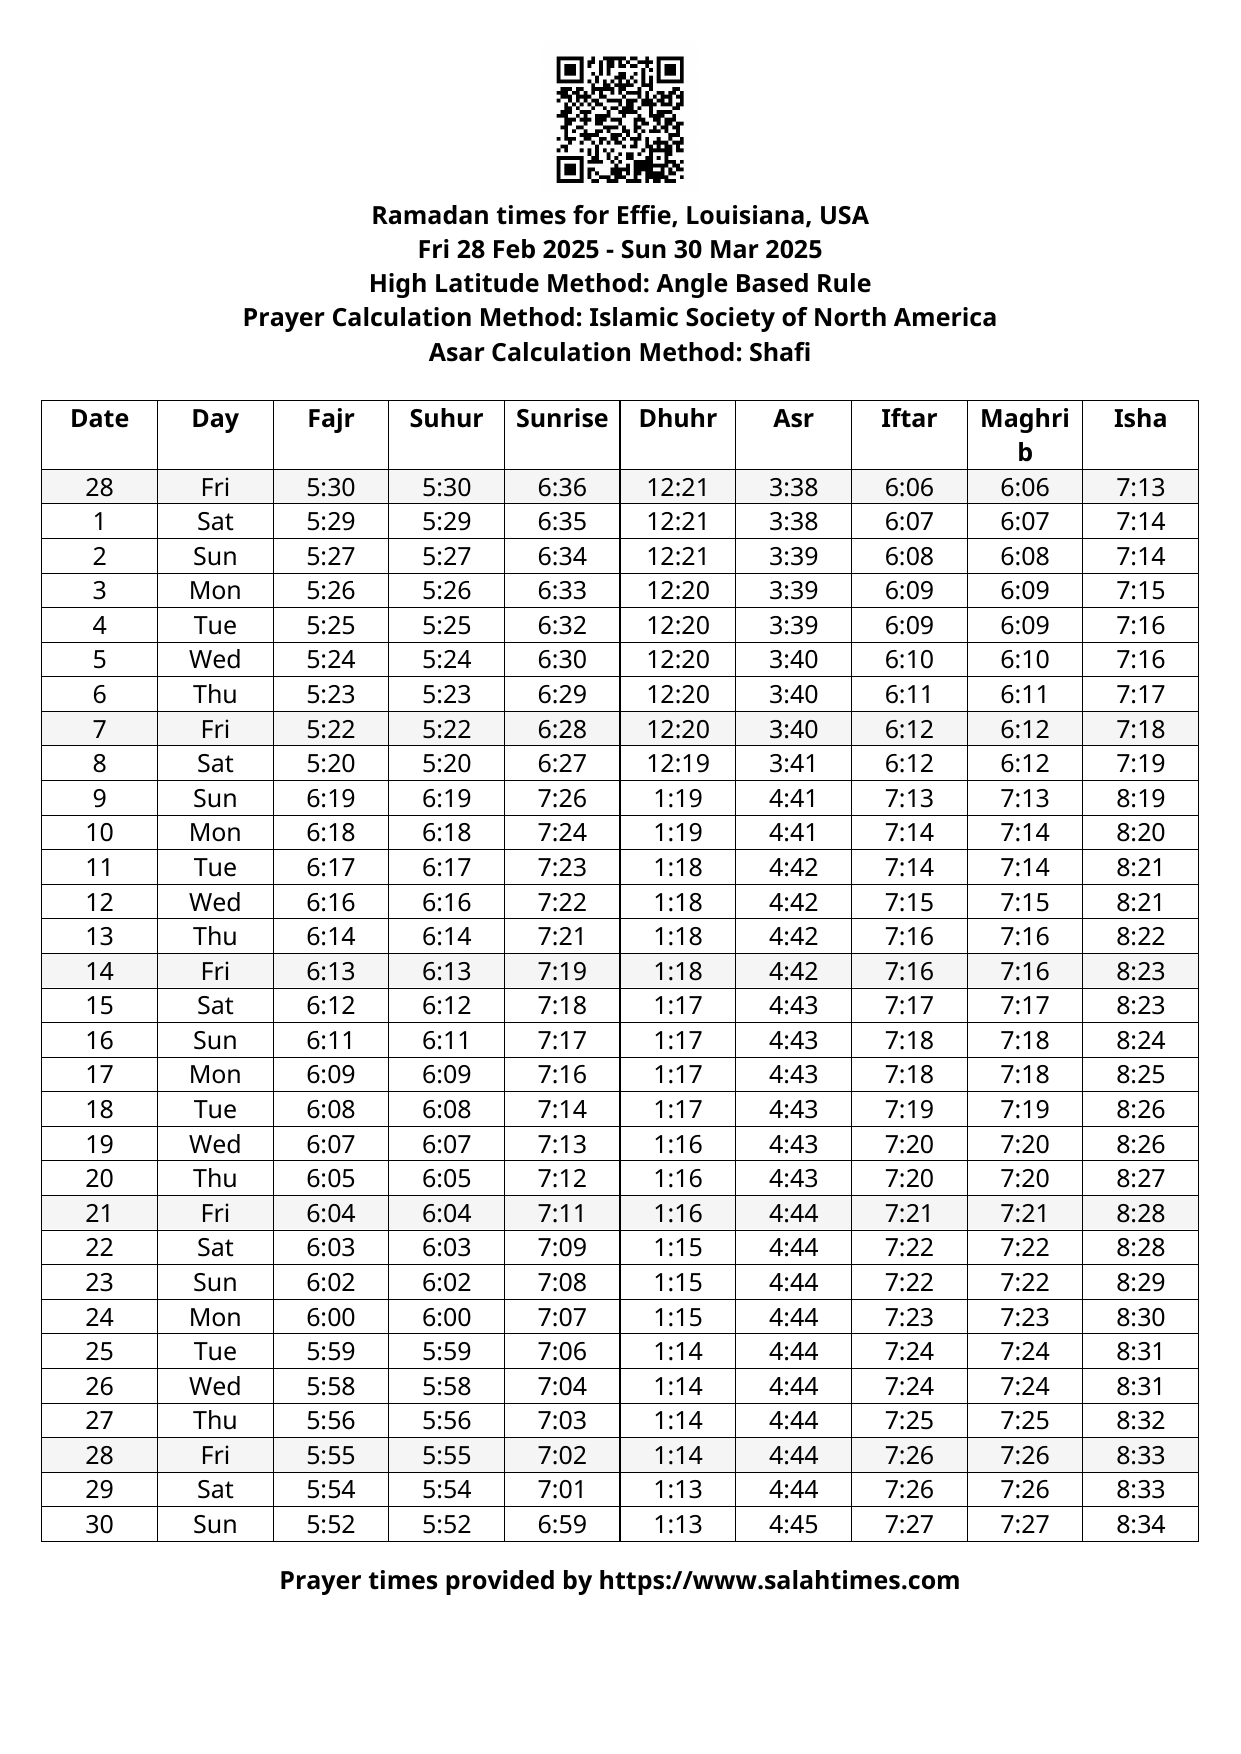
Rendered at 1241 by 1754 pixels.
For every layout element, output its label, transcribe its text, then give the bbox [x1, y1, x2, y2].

table_cell 1:13 [621, 1473, 735, 1506]
table_cell Fri [158, 954, 273, 987]
table_cell 8:23 [1083, 954, 1198, 987]
table_cell 7:16 [852, 954, 967, 987]
table_cell 7:26 [852, 1438, 967, 1472]
table_cell 3:38 [736, 504, 851, 538]
table_cell 6:17 [274, 850, 388, 884]
table_cell 6:09 [852, 608, 967, 642]
table_cell 19 [42, 1127, 157, 1160]
table_cell 4:45 [736, 1507, 851, 1541]
table_cell 6 [42, 677, 157, 711]
table_cell 6:06 [852, 470, 967, 503]
table_cell 6:05 [389, 1161, 504, 1195]
table_cell 4:43 [736, 1092, 851, 1126]
table_cell 6:11 [852, 677, 967, 711]
table_cell Thu [158, 919, 273, 953]
table_cell 7:24 [505, 816, 619, 849]
table_cell 5:55 [274, 1438, 388, 1472]
table_cell 7:09 [505, 1231, 619, 1264]
table_cell 8:24 [1083, 1023, 1198, 1057]
table_cell 12:20 [621, 574, 735, 607]
table_cell 6:16 [274, 885, 388, 918]
table_cell 7:26 [968, 1438, 1082, 1472]
table_cell 1:19 [621, 816, 735, 849]
table_cell 7:27 [852, 1507, 967, 1541]
table_cell 5:56 [389, 1404, 504, 1437]
table_cell 6:08 [274, 1092, 388, 1126]
table_cell 5:22 [389, 712, 504, 745]
table_cell 8:31 [1083, 1334, 1198, 1368]
table_cell 6:18 [274, 816, 388, 849]
table_cell 12:19 [621, 746, 735, 780]
table_cell 1:14 [621, 1404, 735, 1437]
table_cell 7:21 [505, 919, 619, 953]
table_cell 7:14 [1083, 504, 1198, 538]
table_cell 1:18 [621, 885, 735, 918]
table_cell 28 [42, 1438, 157, 1472]
table_header Suhur [389, 401, 504, 469]
table_cell Sat [158, 989, 273, 1022]
table_cell 4:43 [736, 1058, 851, 1091]
table_cell 7:14 [1083, 539, 1198, 572]
table_cell 7:15 [852, 885, 967, 918]
table_cell Sun [158, 1023, 273, 1057]
table_cell 4:42 [736, 850, 851, 884]
table_cell 26 [42, 1369, 157, 1402]
table_cell 5:56 [274, 1404, 388, 1437]
table_cell 1:17 [621, 1023, 735, 1057]
table_cell 6:18 [389, 816, 504, 849]
table_cell Sat [158, 1473, 273, 1506]
table_header Iftar [852, 401, 967, 469]
table_cell 4:43 [736, 1161, 851, 1195]
table_cell 6:03 [274, 1231, 388, 1264]
table_cell 1:14 [621, 1438, 735, 1472]
text Ramadan times for Effie, Louisiana, USA [42, 198, 1198, 232]
table_cell 7:18 [968, 1058, 1082, 1091]
table_cell 6:00 [389, 1300, 504, 1333]
table_cell 7:13 [1083, 470, 1198, 503]
table_cell 1:16 [621, 1127, 735, 1160]
table_cell 7:21 [968, 1196, 1082, 1229]
table_cell 7:15 [1083, 574, 1198, 607]
table_cell 6:05 [274, 1161, 388, 1195]
table_cell Fri [158, 712, 273, 745]
table_cell 6:11 [968, 677, 1082, 711]
table_cell 7:23 [852, 1300, 967, 1333]
table_cell 6:16 [389, 885, 504, 918]
table_cell 5:25 [274, 608, 388, 642]
table_cell 5:29 [274, 504, 388, 538]
text High Latitude Method: Angle Based Rule [42, 266, 1198, 300]
table_cell 5:26 [389, 574, 504, 607]
table_cell 7:26 [852, 1473, 967, 1506]
table_cell 7:13 [505, 1127, 619, 1160]
table_cell 4:44 [736, 1196, 851, 1229]
table_cell 3:40 [736, 712, 851, 745]
table_cell 4:44 [736, 1265, 851, 1299]
table_cell 7:16 [968, 919, 1082, 953]
table_cell 6:11 [389, 1023, 504, 1057]
table_cell 5:20 [274, 746, 388, 780]
table_cell 6:08 [968, 539, 1082, 572]
table_cell Mon [158, 1300, 273, 1333]
table_cell 6:00 [274, 1300, 388, 1333]
table_cell 6:08 [389, 1092, 504, 1126]
table_cell 7:16 [968, 954, 1082, 987]
table_cell 7:08 [505, 1265, 619, 1299]
table_cell 6:13 [274, 954, 388, 987]
table_cell 7:19 [968, 1092, 1082, 1126]
table_cell Fri [158, 1438, 273, 1472]
table_cell Mon [158, 574, 273, 607]
table_cell 1:18 [621, 850, 735, 884]
table_cell 8 [42, 746, 157, 780]
table_cell Sat [158, 504, 273, 538]
table_cell 6:27 [505, 746, 619, 780]
table_cell 4:42 [736, 885, 851, 918]
table_cell 7:14 [968, 816, 1082, 849]
text Prayer times provided by https://www.salahtimes.com [42, 1563, 1198, 1597]
table_cell 7:19 [852, 1092, 967, 1126]
table_cell 7:17 [852, 989, 967, 1022]
table_cell 1:14 [621, 1334, 735, 1368]
table_cell 4:43 [736, 989, 851, 1022]
table_cell 6:33 [505, 574, 619, 607]
text Fri 28 Feb 2025 - Sun 30 Mar 2025 [42, 232, 1198, 266]
table_cell 7:22 [968, 1231, 1082, 1264]
table_cell 12:20 [621, 712, 735, 745]
picture [542, 41, 699, 198]
table_cell 4:43 [736, 1127, 851, 1160]
table_cell 7:18 [505, 989, 619, 1022]
table_cell 18 [42, 1092, 157, 1126]
table_cell 7:04 [505, 1369, 619, 1402]
table_cell 8:28 [1083, 1196, 1198, 1229]
table_cell 6:11 [274, 1023, 388, 1057]
table_cell 6:14 [389, 919, 504, 953]
table_cell 5:25 [389, 608, 504, 642]
table_cell 1:17 [621, 989, 735, 1022]
table_cell 7:25 [852, 1404, 967, 1437]
table_cell 8:29 [1083, 1265, 1198, 1299]
table_header Maghrib [968, 401, 1082, 469]
table_cell 7:20 [968, 1127, 1082, 1160]
table_cell 6:07 [968, 504, 1082, 538]
table_cell 7:18 [968, 1023, 1082, 1057]
table_cell 7 [42, 712, 157, 745]
table_cell 7:20 [852, 1161, 967, 1195]
table_cell 7:21 [852, 1196, 967, 1229]
table_cell 7:22 [968, 1265, 1082, 1299]
table_cell 8:32 [1083, 1404, 1198, 1437]
table_cell Tue [158, 850, 273, 884]
table_cell 6:30 [505, 643, 619, 676]
table_cell 6:07 [852, 504, 967, 538]
table_cell 8:26 [1083, 1092, 1198, 1126]
table_cell 7:16 [505, 1058, 619, 1091]
table_cell 3:38 [736, 470, 851, 503]
table_cell 5:26 [274, 574, 388, 607]
table_cell 23 [42, 1265, 157, 1299]
table_cell 4:44 [736, 1369, 851, 1402]
table_cell 9 [42, 781, 157, 814]
table_cell 1:18 [621, 954, 735, 987]
table_header Day [158, 401, 273, 469]
table_cell 7:14 [852, 816, 967, 849]
table_cell 12:20 [621, 677, 735, 711]
table_cell 8:31 [1083, 1369, 1198, 1402]
table_cell 8:19 [1083, 781, 1198, 814]
table_cell Thu [158, 1404, 273, 1437]
table_cell 6:12 [274, 989, 388, 1022]
table_cell 7:14 [968, 850, 1082, 884]
table_cell 6:09 [274, 1058, 388, 1091]
table_cell Sun [158, 1507, 273, 1541]
table_cell 6:12 [852, 712, 967, 745]
table_cell Mon [158, 816, 273, 849]
table_cell 6:12 [389, 989, 504, 1022]
table_cell 7:17 [1083, 677, 1198, 711]
table_cell 4:44 [736, 1231, 851, 1264]
table_cell 12:21 [621, 470, 735, 503]
table_cell 7:01 [505, 1473, 619, 1506]
table_cell 29 [42, 1473, 157, 1506]
table_cell 7:24 [852, 1369, 967, 1402]
table_cell 6:10 [968, 643, 1082, 676]
table_cell Sat [158, 1231, 273, 1264]
table_cell 7:24 [968, 1369, 1082, 1402]
table_cell 5:24 [389, 643, 504, 676]
table_cell 4:44 [736, 1473, 851, 1506]
table_cell 28 [42, 470, 157, 503]
table_cell 5:27 [274, 539, 388, 572]
table_cell 7:23 [968, 1300, 1082, 1333]
table_cell 1:17 [621, 1092, 735, 1126]
table_cell 7:17 [505, 1023, 619, 1057]
table_cell 7:16 [852, 919, 967, 953]
table_cell 7:19 [505, 954, 619, 987]
table_cell 5:22 [274, 712, 388, 745]
table_cell 1:16 [621, 1161, 735, 1195]
table_cell 6:19 [274, 781, 388, 814]
table_cell 6:02 [389, 1265, 504, 1299]
table_cell 6:59 [505, 1507, 619, 1541]
table_cell 6:34 [505, 539, 619, 572]
table_cell 7:24 [968, 1334, 1082, 1368]
table_cell 5:58 [274, 1369, 388, 1402]
table_cell 6:14 [274, 919, 388, 953]
table_cell 12:21 [621, 539, 735, 572]
table_cell 7:19 [1083, 746, 1198, 780]
table_cell 7:14 [505, 1092, 619, 1126]
table_cell 3:40 [736, 643, 851, 676]
table_cell 4:44 [736, 1300, 851, 1333]
table_cell 16 [42, 1023, 157, 1057]
table_cell 7:18 [852, 1023, 967, 1057]
table_cell 8:23 [1083, 989, 1198, 1022]
table_cell 6:09 [852, 574, 967, 607]
table_cell 3:39 [736, 539, 851, 572]
table_cell 30 [42, 1507, 157, 1541]
table_cell 1:19 [621, 781, 735, 814]
table_cell 7:24 [852, 1334, 967, 1368]
table_cell 6:29 [505, 677, 619, 711]
table_cell 5:59 [389, 1334, 504, 1368]
table_header Dhuhr [621, 401, 735, 469]
table_cell 12:20 [621, 608, 735, 642]
text Prayer Calculation Method: Islamic Society of North America [42, 300, 1198, 334]
table_header Date [42, 401, 157, 469]
table_cell 5:55 [389, 1438, 504, 1472]
table_cell 5:30 [389, 470, 504, 503]
table_cell 4:41 [736, 816, 851, 849]
table_cell 5:23 [274, 677, 388, 711]
table_cell 5:24 [274, 643, 388, 676]
table_cell 8:34 [1083, 1507, 1198, 1541]
table_cell 7:06 [505, 1334, 619, 1368]
table_cell 6:13 [389, 954, 504, 987]
table_header Asr [736, 401, 851, 469]
table_cell 6:12 [968, 746, 1082, 780]
table_cell 6:09 [968, 608, 1082, 642]
table_cell 5:58 [389, 1369, 504, 1402]
table_cell 6:17 [389, 850, 504, 884]
table_cell 5:59 [274, 1334, 388, 1368]
table_cell 8:27 [1083, 1161, 1198, 1195]
table_cell Fri [158, 470, 273, 503]
table_cell 27 [42, 1404, 157, 1437]
table_cell 7:07 [505, 1300, 619, 1333]
table_cell 5:27 [389, 539, 504, 572]
table_cell 1 [42, 504, 157, 538]
table_cell 5:29 [389, 504, 504, 538]
table_cell 13 [42, 919, 157, 953]
table_cell 6:03 [389, 1231, 504, 1264]
table_cell Sun [158, 539, 273, 572]
table_header Sunrise [505, 401, 619, 469]
table_cell 7:18 [1083, 712, 1198, 745]
table_cell 8:20 [1083, 816, 1198, 849]
table_cell 4:41 [736, 781, 851, 814]
table_cell 6:28 [505, 712, 619, 745]
table_cell Sat [158, 746, 273, 780]
table_cell 7:11 [505, 1196, 619, 1229]
table_cell 20 [42, 1161, 157, 1195]
table_cell 1:18 [621, 919, 735, 953]
table_cell Fri [158, 1196, 273, 1229]
table_cell 8:21 [1083, 850, 1198, 884]
table_cell 7:20 [968, 1161, 1082, 1195]
table_cell 8:30 [1083, 1300, 1198, 1333]
table_cell Thu [158, 677, 273, 711]
table_cell 6:08 [852, 539, 967, 572]
table_cell Wed [158, 1369, 273, 1402]
table_cell 3:41 [736, 746, 851, 780]
table_cell 7:13 [852, 781, 967, 814]
table_cell 25 [42, 1334, 157, 1368]
table_cell 3:40 [736, 677, 851, 711]
table_cell 5:54 [274, 1473, 388, 1506]
table_cell 24 [42, 1300, 157, 1333]
table_cell Wed [158, 1127, 273, 1160]
table_cell 3:39 [736, 608, 851, 642]
table_cell 7:22 [505, 885, 619, 918]
table_cell Thu [158, 1161, 273, 1195]
table_cell 7:22 [852, 1231, 967, 1264]
table_cell 7:16 [1083, 643, 1198, 676]
table_cell Tue [158, 1334, 273, 1368]
table_cell 21 [42, 1196, 157, 1229]
table_cell Tue [158, 1092, 273, 1126]
table_cell 8:21 [1083, 885, 1198, 918]
table_cell 5:30 [274, 470, 388, 503]
table_cell 7:03 [505, 1404, 619, 1437]
table_cell 1:15 [621, 1265, 735, 1299]
table_cell 6:09 [389, 1058, 504, 1091]
table_cell 11 [42, 850, 157, 884]
table_cell 6:36 [505, 470, 619, 503]
table_cell 6:04 [389, 1196, 504, 1229]
table_cell 8:33 [1083, 1473, 1198, 1506]
table_cell 6:35 [505, 504, 619, 538]
table_cell 4:42 [736, 954, 851, 987]
table_cell 5:52 [274, 1507, 388, 1541]
table_cell Tue [158, 608, 273, 642]
table_cell 8:26 [1083, 1127, 1198, 1160]
table_cell 14 [42, 954, 157, 987]
table_cell 2 [42, 539, 157, 572]
table_cell 1:15 [621, 1300, 735, 1333]
table_cell 6:09 [968, 574, 1082, 607]
table_cell 3:39 [736, 574, 851, 607]
table_cell Sun [158, 781, 273, 814]
table_cell 6:12 [968, 712, 1082, 745]
table_cell 8:33 [1083, 1438, 1198, 1472]
table_cell 5:52 [389, 1507, 504, 1541]
table_cell 12:21 [621, 504, 735, 538]
table_cell 7:27 [968, 1507, 1082, 1541]
table_cell 5 [42, 643, 157, 676]
table_cell 7:26 [505, 781, 619, 814]
table_cell 6:06 [968, 470, 1082, 503]
table_cell Wed [158, 643, 273, 676]
table_cell 7:13 [968, 781, 1082, 814]
table_cell 7:22 [852, 1265, 967, 1299]
table_cell 6:07 [389, 1127, 504, 1160]
table_cell 8:28 [1083, 1231, 1198, 1264]
table_cell 5:54 [389, 1473, 504, 1506]
table_cell 7:14 [852, 850, 967, 884]
table_cell 7:15 [968, 885, 1082, 918]
table_cell 6:19 [389, 781, 504, 814]
table_cell 12:20 [621, 643, 735, 676]
table_cell 7:16 [1083, 608, 1198, 642]
table_cell Wed [158, 885, 273, 918]
table_cell 7:20 [852, 1127, 967, 1160]
table_cell 4:44 [736, 1438, 851, 1472]
table_cell 15 [42, 989, 157, 1022]
table_cell 3 [42, 574, 157, 607]
table_header Isha [1083, 401, 1198, 469]
table_cell 1:15 [621, 1231, 735, 1264]
table_cell 6:04 [274, 1196, 388, 1229]
table_cell 7:25 [968, 1404, 1082, 1437]
table_cell 22 [42, 1231, 157, 1264]
table_cell 12 [42, 885, 157, 918]
table_cell 4:44 [736, 1334, 851, 1368]
table_cell 4:43 [736, 1023, 851, 1057]
table_cell 4 [42, 608, 157, 642]
table_cell 7:18 [852, 1058, 967, 1091]
table_cell 7:02 [505, 1438, 619, 1472]
table_cell 6:12 [852, 746, 967, 780]
table_cell 10 [42, 816, 157, 849]
table_cell 4:44 [736, 1404, 851, 1437]
table_cell 4:42 [736, 919, 851, 953]
table_cell 7:26 [968, 1473, 1082, 1506]
table_cell 1:16 [621, 1196, 735, 1229]
table_cell 6:02 [274, 1265, 388, 1299]
table_cell 8:25 [1083, 1058, 1198, 1091]
table_cell 5:23 [389, 677, 504, 711]
table_header Fajr [274, 401, 388, 469]
table_cell Mon [158, 1058, 273, 1091]
text Asar Calculation Method: Shafi [42, 334, 1198, 368]
table_cell Sun [158, 1265, 273, 1299]
table_cell 1:13 [621, 1507, 735, 1541]
table_cell 7:12 [505, 1161, 619, 1195]
table_cell 6:10 [852, 643, 967, 676]
table_cell 1:14 [621, 1369, 735, 1402]
table_cell 17 [42, 1058, 157, 1091]
table_cell 1:17 [621, 1058, 735, 1091]
table_cell 8:22 [1083, 919, 1198, 953]
table_cell 6:32 [505, 608, 619, 642]
table_cell 6:07 [274, 1127, 388, 1160]
table_cell 7:17 [968, 989, 1082, 1022]
table_cell 7:23 [505, 850, 619, 884]
table_cell 5:20 [389, 746, 504, 780]
